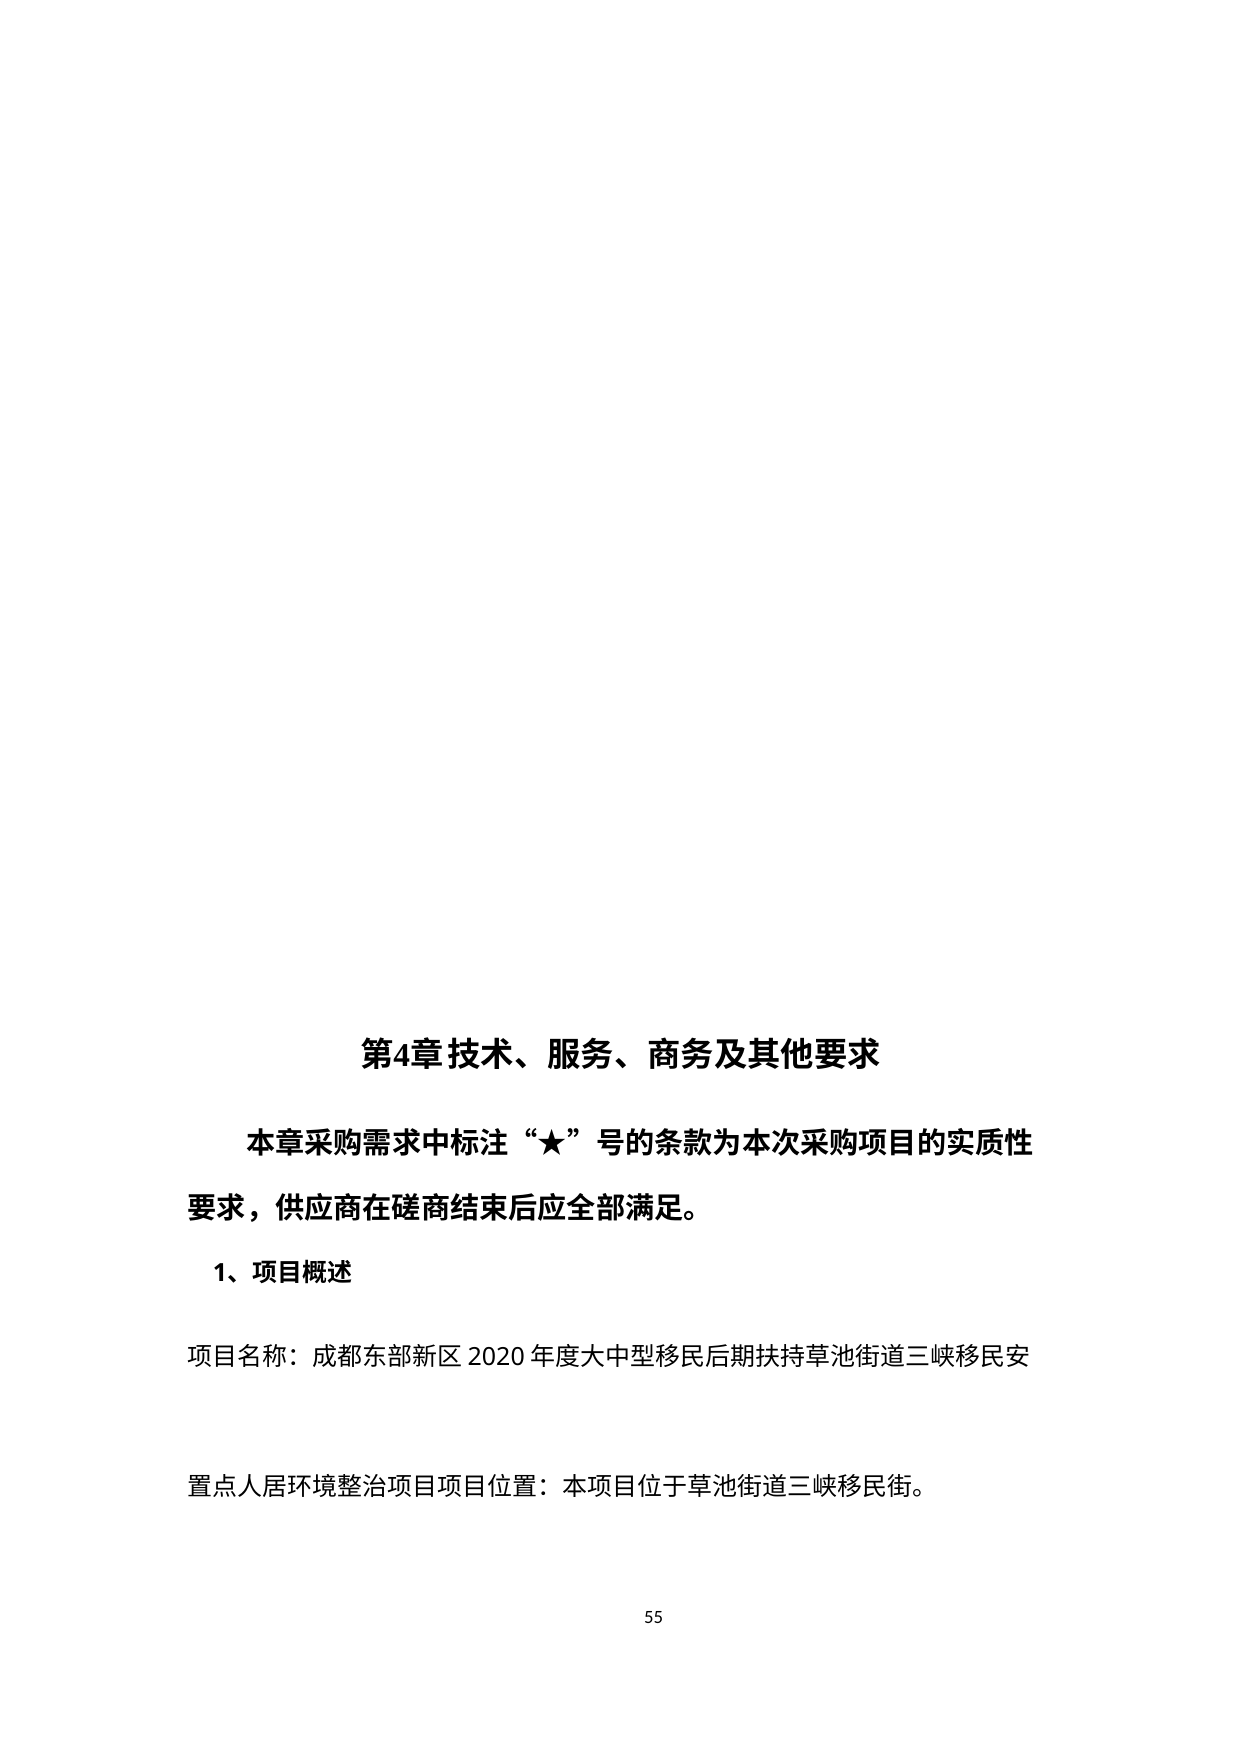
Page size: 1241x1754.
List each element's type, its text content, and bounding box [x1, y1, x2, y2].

text 本章采购需求中标注“★”号的条款为本次采购项目的实质性要求，供应商在磋商结束后应全部满足。 [187, 1108, 1053, 1238]
text 1、项目概述 [187, 1238, 1053, 1303]
list 项目名称：成都东部新区2020年度大中型移民后期扶持草池街道三峡移民安置点人居环境整治项目项目位置：本项目位于草池街道三峡移民街。 [187, 1322, 1053, 1517]
subtitle 技术、服务、商务及其他要求 [187, 1019, 1053, 1084]
